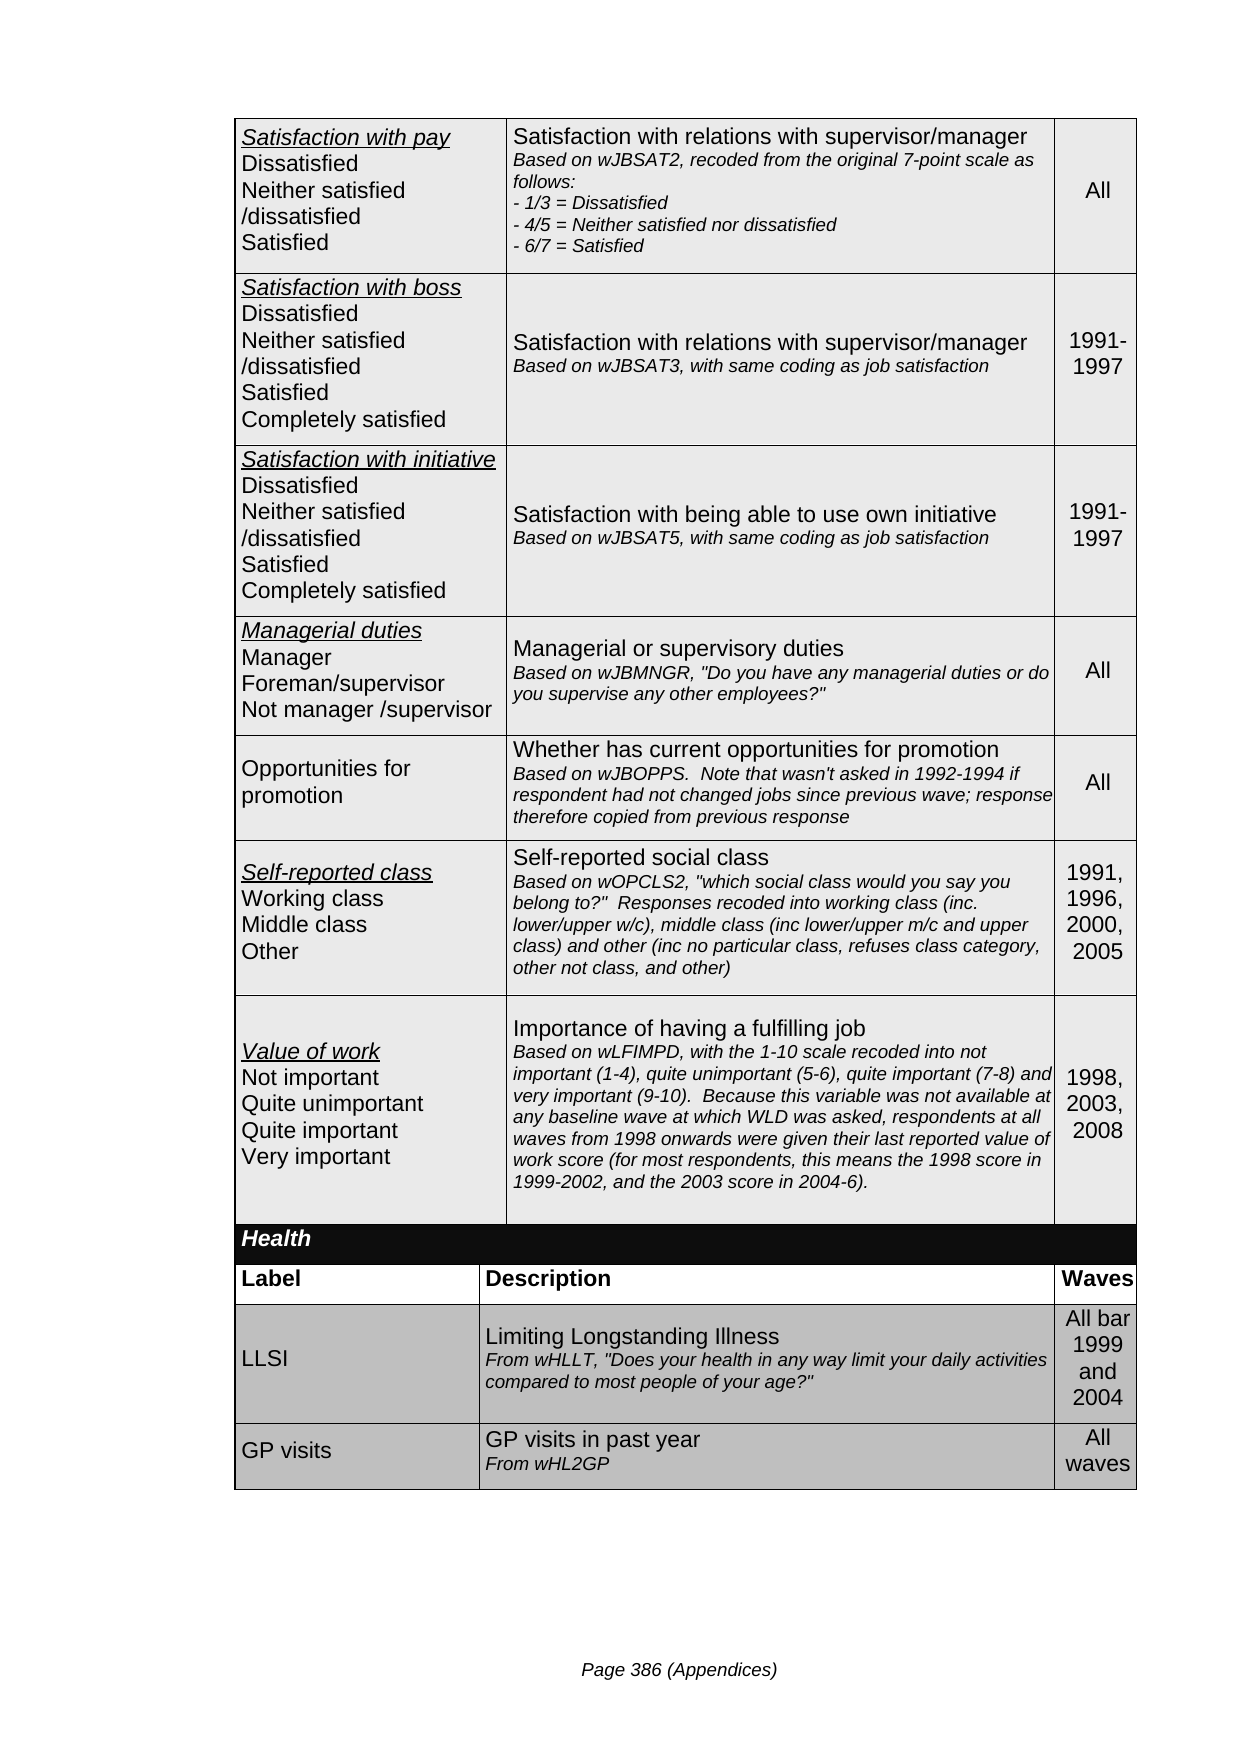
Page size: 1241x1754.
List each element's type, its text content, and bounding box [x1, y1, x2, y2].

table_cell Self-reported class Working class Middle class Other [236, 841, 506, 994]
table_cell Managerial duties Manager Foreman/supervisor Not manager /supervisor [236, 617, 506, 735]
table_cell Satisfaction with boss Dissatisfied Neither satisfied /dissatisfied Satisfied Completely satisfied [236, 274, 506, 444]
table_cell All [1055, 736, 1136, 840]
table_cell LLSI [236, 1305, 479, 1423]
table_cell GP visits in past year From wHL2GP [480, 1424, 1054, 1489]
table_cell GP visits [236, 1424, 479, 1489]
table_cell 1991- 1997 [1055, 274, 1136, 444]
table_cell Limiting Longstanding Illness From wHLLT, "Does your health in any way limit your daily activities compared to most people of your age?" [480, 1305, 1054, 1423]
table_cell Description [480, 1265, 1054, 1304]
table_cell Managerial or supervisory duties Based on wJBMNGR, "Do you have any managerial duties or do you supervise any other employees?" [507, 617, 1054, 735]
table_cell Opportunities for promotion [236, 736, 506, 840]
table_cell Satisfaction with relations with supervisor/manager Based on wJBSAT3, with same coding as job satisfaction [507, 274, 1054, 444]
table_cell Whether has current opportunities for promotion Based on wJBOPPS. Note that wasn't asked in 1992-1994 if respondent had not changed jobs since previous wave; response therefore copied from previous response [507, 736, 1054, 840]
table_cell Satisfaction with pay Dissatisfied Neither satisfied /dissatisfied Satisfied [236, 119, 506, 273]
table_cell Satisfaction with being able to use own initiative Based on wJBSAT5, with same coding as job satisfaction [507, 446, 1054, 616]
table_cell Value of work Not important Quite unimportant Quite important Very important [236, 996, 506, 1224]
table_cell Waves [1055, 1265, 1136, 1304]
table_cell All [1055, 617, 1136, 735]
table_cell 1998, 2003, 2008 [1055, 996, 1136, 1224]
table_cell All bar 1999 and 2004 [1055, 1305, 1136, 1423]
table_cell Satisfaction with initiative Dissatisfied Neither satisfied /dissatisfied Satisfied Completely satisfied [236, 446, 506, 616]
table_cell Importance of having a fulfilling job Based on wLFIMPD, with the 1-10 scale recoded into not important (1-4), quite unimportant (5-6), quite important (7-8) and very important (9-10). Because this variable was not available at any baseline wave at which WLD was asked, respondents at all waves from 1998 onwards were given their last reported value of work score (for most respondents, this means the 1998 score in 1999-2002, and the 2003 score in 2004-6). [507, 996, 1054, 1224]
table_cell All waves [1055, 1424, 1136, 1489]
table_cell 1991- 1997 [1055, 446, 1136, 616]
table_cell Label [236, 1265, 479, 1304]
table_cell 1991, 1996, 2000, 2005 [1055, 841, 1136, 994]
table_cell Satisfaction with relations with supervisor/manager Based on wJBSAT2, recoded from the original 7-point scale as follows: - 1/3 = Dissatisfied - 4/5 = Neither satisfied nor dissatisfied - 6/7 = Satisfied [507, 119, 1054, 273]
table_cell Self-reported social class Based on wOPCLS2, "which social class would you say you belong to?" Responses recoded into working class (inc. lower/upper w/c), middle class (inc lower/upper m/c and upper class) and other (inc no particular class, refuses class category, other not class, and other) [507, 841, 1054, 994]
table_cell Health [236, 1225, 1136, 1264]
table_cell All [1055, 119, 1136, 273]
